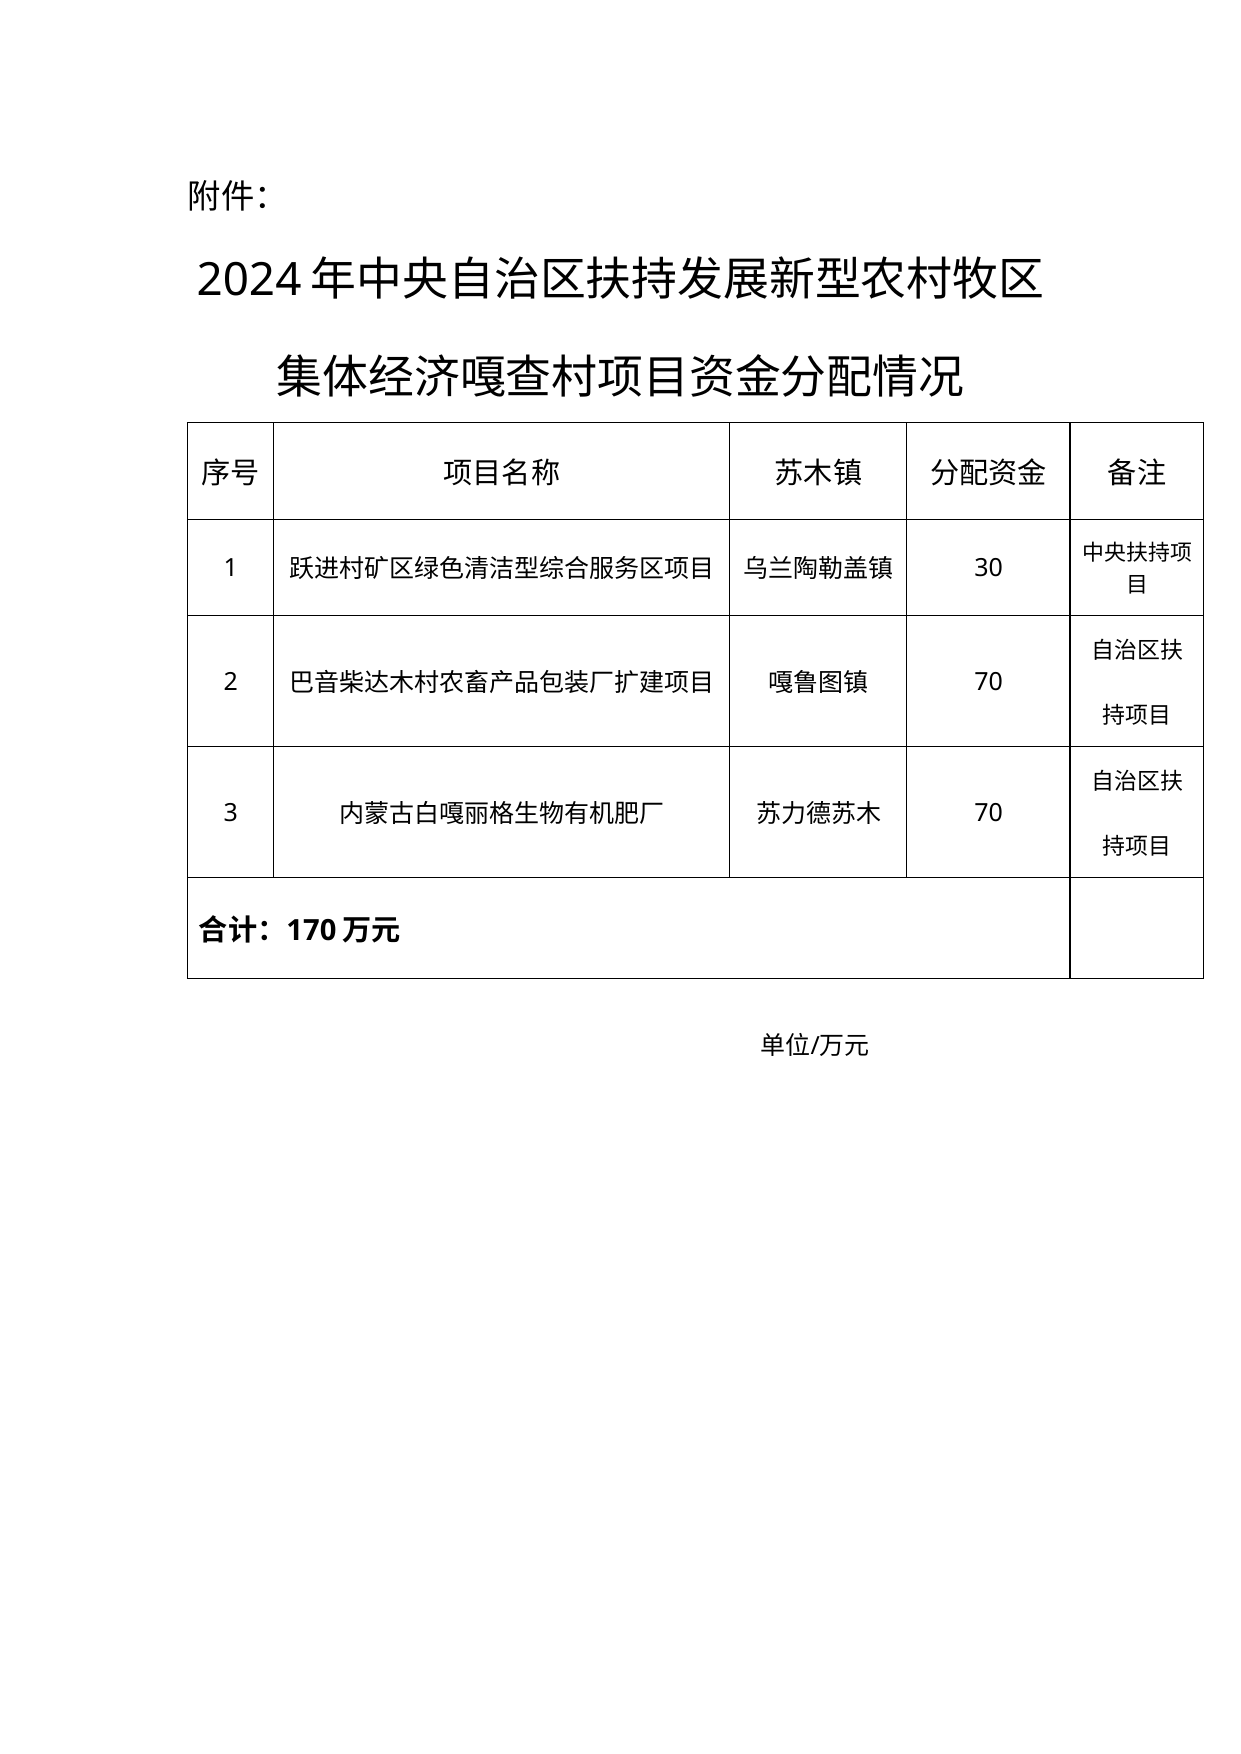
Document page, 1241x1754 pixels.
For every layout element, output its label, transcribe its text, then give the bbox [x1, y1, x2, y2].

table_header 分配资金 [907, 423, 1069, 518]
table_cell 合计：170万元 [188, 878, 1069, 978]
table_cell 苏力德苏木 [730, 747, 906, 877]
table_cell 乌兰陶勒盖镇 [730, 520, 906, 615]
table_header 苏木镇 [730, 423, 906, 518]
table_cell 3 [188, 747, 273, 877]
table_cell 内蒙古白嘎丽格生物有机肥厂 [274, 747, 729, 877]
table_cell 70 [907, 747, 1069, 877]
table_cell [1071, 878, 1203, 978]
table_cell 自治区扶持项目 [1071, 747, 1203, 877]
table_cell 30 [907, 520, 1069, 615]
table_cell 巴音柴达木村农畜产品包装厂扩建项目 [274, 616, 729, 746]
table_cell 中央扶持项目 [1071, 520, 1203, 615]
text 附件： [187, 162, 1053, 227]
table_cell 嘎鲁图镇 [730, 616, 906, 746]
table_cell 1 [188, 520, 273, 615]
text 单位/万元 [187, 1011, 1053, 1076]
table_header 备注 [1071, 423, 1203, 518]
table_cell 自治区扶持项目 [1071, 616, 1203, 746]
table_header 序号 [188, 423, 273, 518]
table_cell 2 [188, 616, 273, 746]
table_cell 70 [907, 616, 1069, 746]
text 2024年中央自治区扶持发展新型农村牧区集体经济嘎查村项目资金分配情况 [187, 227, 1053, 422]
table_header 项目名称 [274, 423, 729, 518]
table_cell 跃进村矿区绿色清洁型综合服务区项目 [274, 520, 729, 615]
